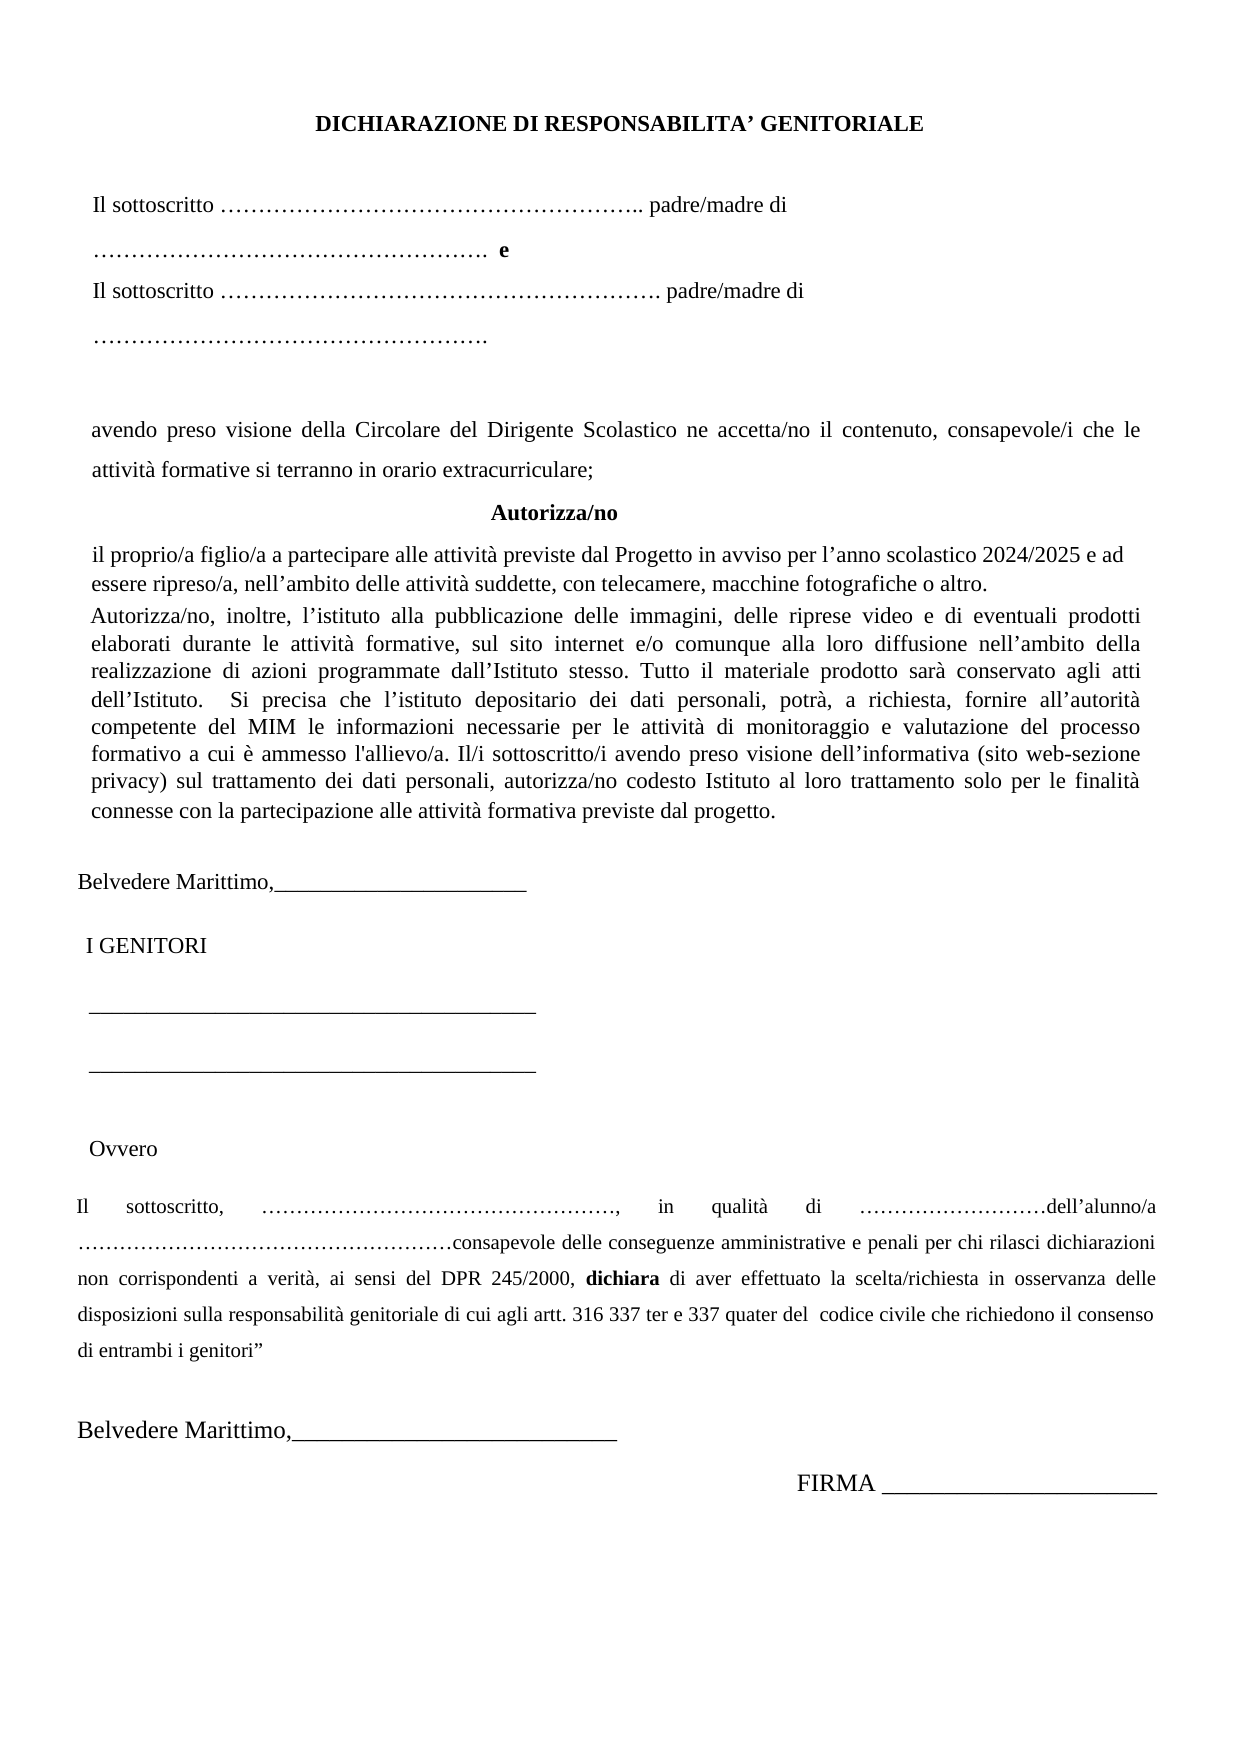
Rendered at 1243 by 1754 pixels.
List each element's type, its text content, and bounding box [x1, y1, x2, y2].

text FIRMA ______________________ [77, 1470, 1157, 1497]
subtitle Autorizza/no [77, 499, 1031, 525]
text DICHIARAZIONE DI RESPONSABILITA’ GENITORIALE [315, 110, 1165, 136]
text Belvedere Marittimo,______________________ [77, 868, 1143, 894]
text avendo preso visione della Circolare del Dirigente Scolastico ne accetta/no il contenuto, consapevole/i che le attività formative si terranno in orario extracurriculare; [91, 416, 1143, 483]
text Il sottoscritto …………………………………………………. padre/madre di [92, 277, 1143, 303]
text ……………………………………………. e [92, 237, 1143, 263]
text Belvedere Marittimo,__________________________ [77, 1416, 1157, 1444]
text Il sottoscritto, ……………………………………………, in qualità di ………………………dell’alunno/a ………………………………………………consapevole delle conseguenze amministrative e penali per chi rilasci dichiarazioni non corrispondenti a verità, ai sensi del DPR 245/2000, dichiara di aver effettuato la scelta/richiesta in osservanza delle disposizioni sulla responsabilità genitoriale di cui agli artt. 316 337 ter e 337 quater del codice civile che richiedono il consenso di entrambi i genitori” [76, 1194, 1157, 1362]
text I GENITORI [77, 932, 1165, 959]
text Il sottoscritto ……………………………………………….. padre/madre di [92, 192, 1143, 218]
text ……………………………………………. [92, 322, 1143, 348]
text Autorizza/no, inoltre, l’istituto alla pubblicazione delle immagini, delle riprese video e di eventuali prodotti elaborati durante le attività formative, sul sito internet e/o comunque alla loro diffusione nell’ambito della realizzazione di azioni programmate dall’Istituto stesso. Tutto il materiale prodotto sarà conservato agli atti dell’Istituto. Si precisa che l’istituto depositario dei dati personali, potrà, a richiesta, fornire all’autorità competente del MIM le informazioni necessarie per le attività di monitoraggio e valutazione del processo formativo a cui è ammesso l'allievo/a. Il/i sottoscritto/i avendo preso visione dell’informativa (sito web-sezione privacy) sul trattamento dei dati personali, autorizza/no codesto Istituto al loro trattamento solo per le finalità connesse con la partecipazione alle attività formativa previste dal progetto. [90, 602, 1143, 823]
text il proprio/a figlio/a a partecipare alle attività previste dal Progetto in avviso per l’anno scolastico 2024/2025 e ad [92, 541, 1143, 567]
text Ovvero [89, 1135, 1143, 1161]
text _______________________________________ [89, 990, 1143, 1017]
text essere ripreso/a, nell’ambito delle attività suddette, con telecamere, macchine fotografiche o altro. [91, 570, 1143, 596]
text _______________________________________ [89, 1049, 1143, 1076]
